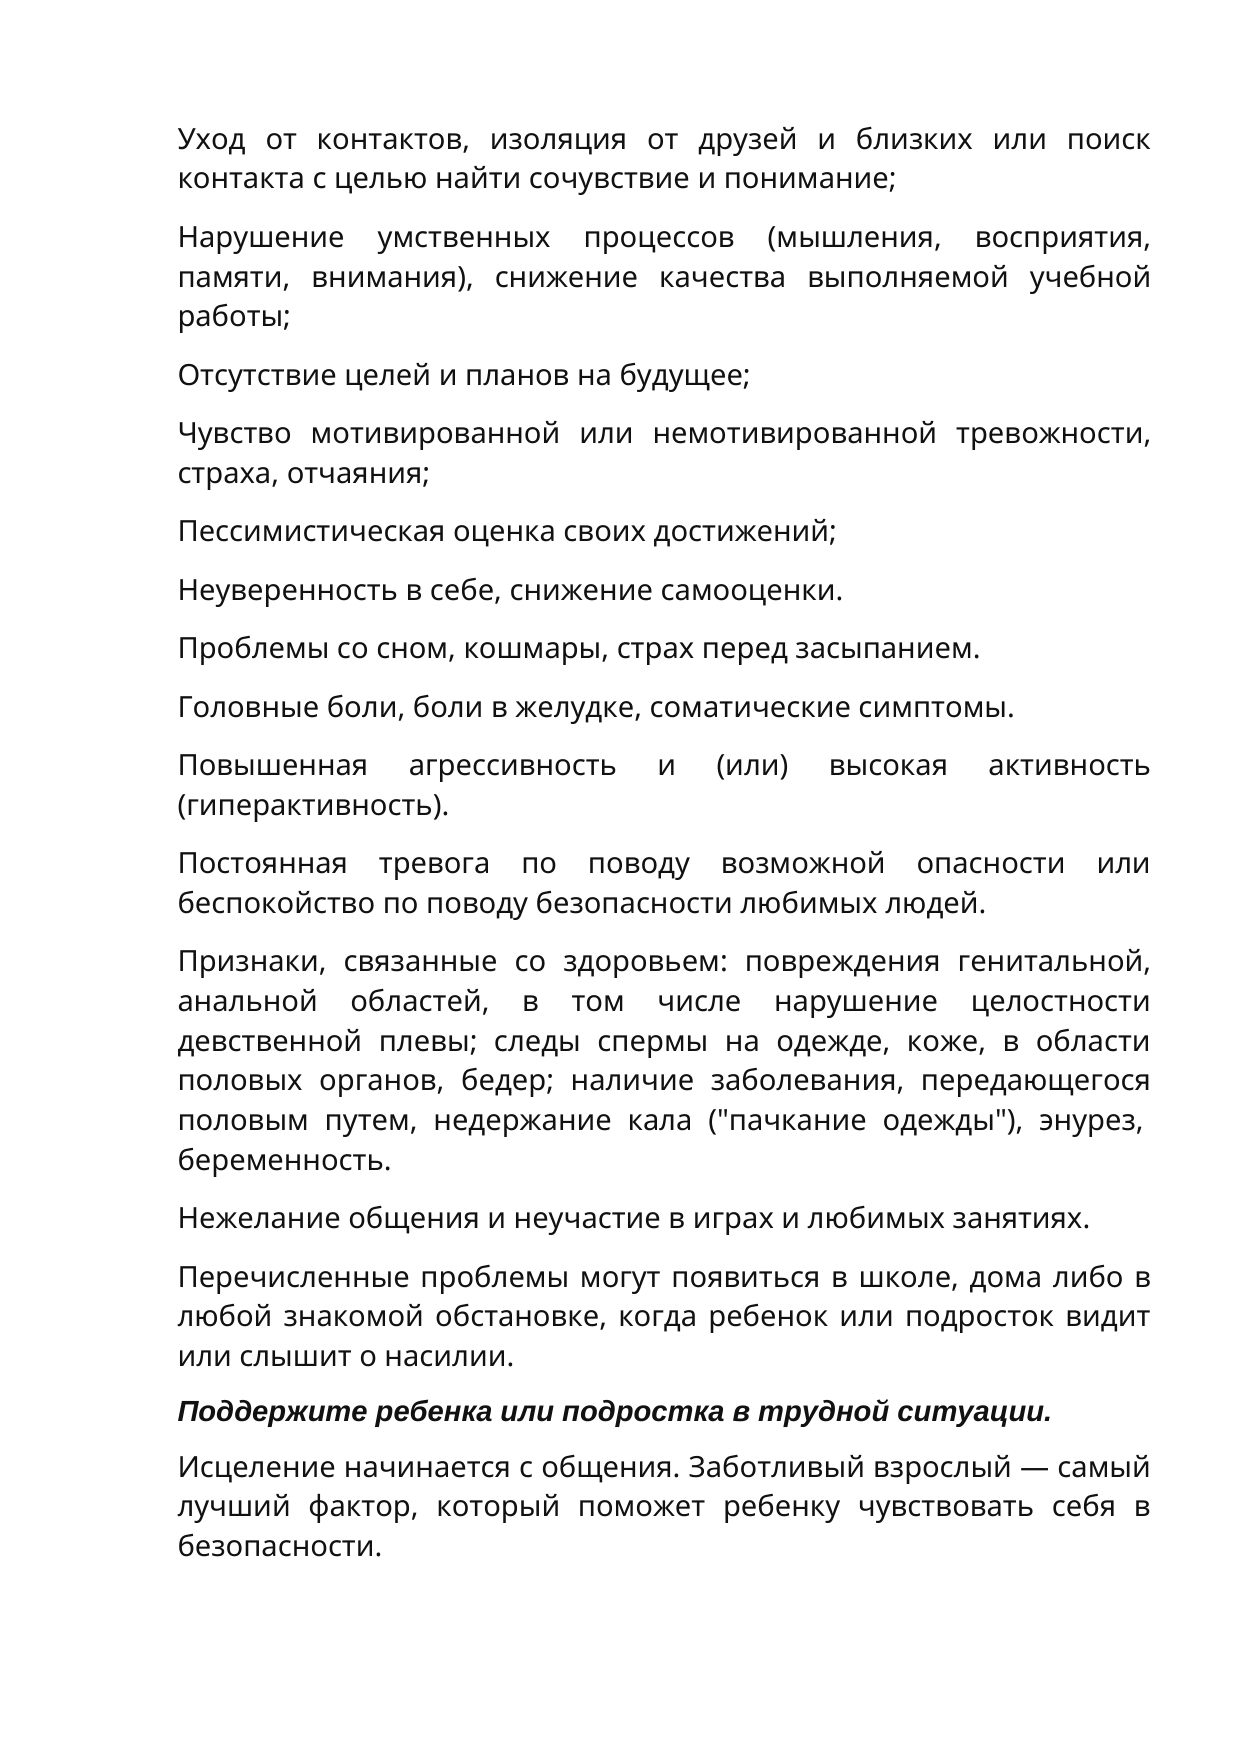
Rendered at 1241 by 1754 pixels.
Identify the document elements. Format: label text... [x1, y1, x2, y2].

text Пессимистическая оценка своих достижений; [177, 511, 1152, 550]
text Повышенная агрессивность и (или) высокая активность (гиперактивность). [177, 744, 1152, 824]
text Нарушение умственных процессов (мышления, восприятия, памяти, внимания), снижение качества выполняемой учебной работы; [177, 216, 1152, 335]
text Отсутствие целей и планов на будущее; [177, 354, 1152, 394]
text Перечисленные проблемы могут появиться в школе, дома либо в любой знакомой обстановке, когда ребенок или подросток видит или слышит о насилии. [177, 1256, 1152, 1375]
text Нежелание общения и неучастие в играх и любимых занятиях. [177, 1197, 1152, 1237]
text Чувство мотивированной или немотивированной тревожности, страха, отчаяния; [177, 412, 1152, 492]
text Уход от контактов, изоляция от друзей и близких или поиск контакта с целью найти сочувствие и понимание; [177, 118, 1152, 197]
text Проблемы со сном, кошмары, страх перед засыпанием. [177, 627, 1152, 667]
text Признаки, связанные со здоровьем: повреждения генитальной, анальной областей, в том числе нарушение целостности девственной плевы; следы спермы на одежде, коже, в области половых органов, бедер; наличие заболевания, передающегося половым путем, недержание кала ("пачкание одежды"), энурез, беременность. [177, 941, 1152, 1179]
text Головные боли, боли в желудке, соматические симптомы. [177, 686, 1152, 726]
text Неуверенность в себе, снижение самооценки. [177, 569, 1152, 609]
text Постоянная тревога по поводу возможной опасности или беспокойство по поводу безопасности любимых людей. [177, 842, 1152, 922]
text Поддержите ребенка или подростка в трудной ситуации. [177, 1394, 1152, 1427]
text Исцеление начинается с общения. Заботливый взрослый — самый лучший фактор, который поможет ребенку чувствовать себя в безопасности. [177, 1446, 1152, 1565]
